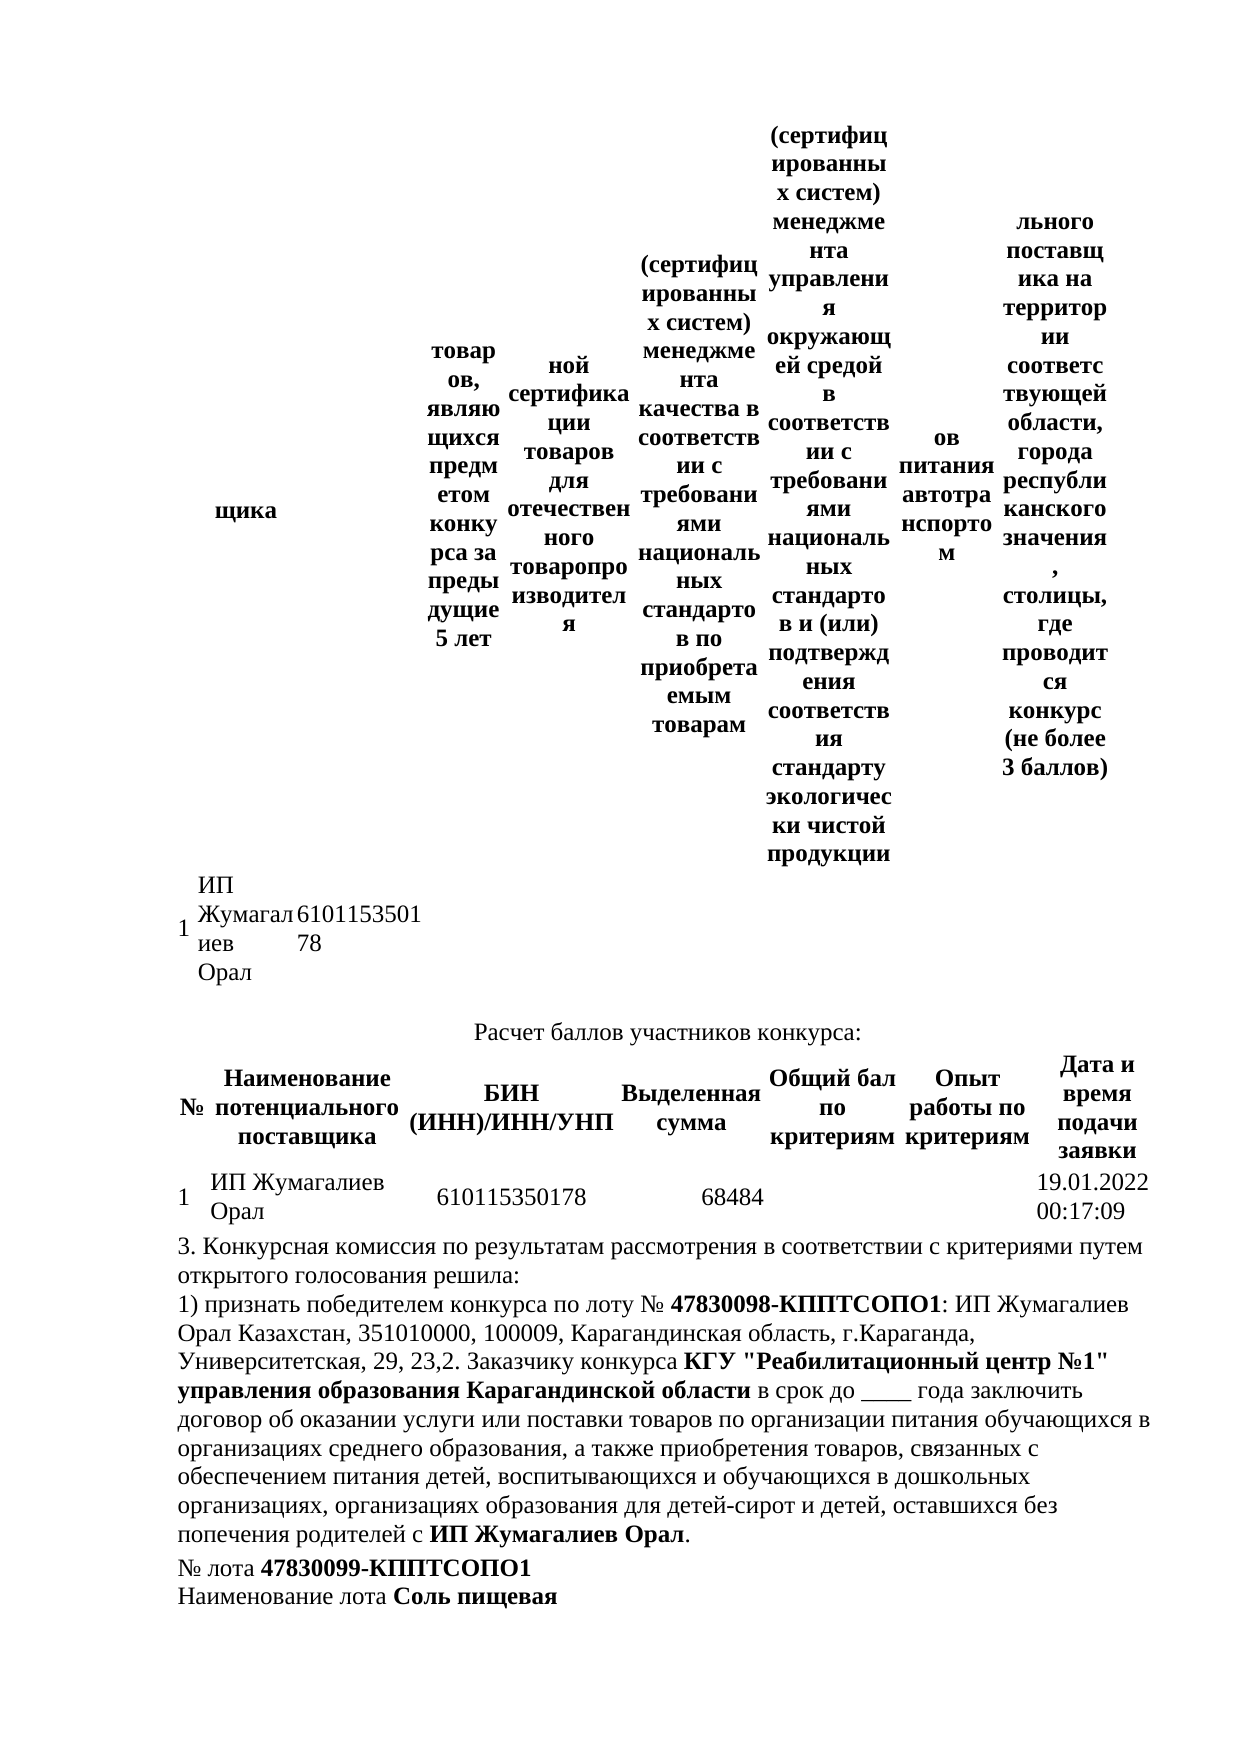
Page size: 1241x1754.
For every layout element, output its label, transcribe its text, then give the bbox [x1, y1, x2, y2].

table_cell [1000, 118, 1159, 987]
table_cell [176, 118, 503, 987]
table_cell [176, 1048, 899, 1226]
text № лота 47830099-КППТСОПО1 Наименование лота Соль пищевая [177, 1553, 1152, 1610]
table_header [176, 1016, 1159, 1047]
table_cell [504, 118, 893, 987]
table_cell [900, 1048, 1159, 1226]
text 3. Конкурсная комиссия по результатам рассмотрения в соответствии с критериями путем открытого голосования решила: 1) признать победителем конкурса по лоту № 47830098-КППТСОПО1: ИП Жумагалиев Орал Казахстан, 351010000, 100009, Карагандинская область, г.Караганда, Университетская, 29, 23,2. Заказчику конкурса КГУ "Реабилитационный центр №1" управления образования Карагандинской области в срок до ____ года заключить договор об оказании услуги или поставки товаров по организации питания обучающихся в организациях среднего образования, а также приобретения товаров, связанных с обеспечением питания детей, воспитывающихся и обучающихся в дошкольных организациях, организациях образования для детей-сирот и детей, оставшихся без попечения родителей с ИП Жумагалиев Орал. [177, 1231, 1152, 1548]
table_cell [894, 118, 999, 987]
